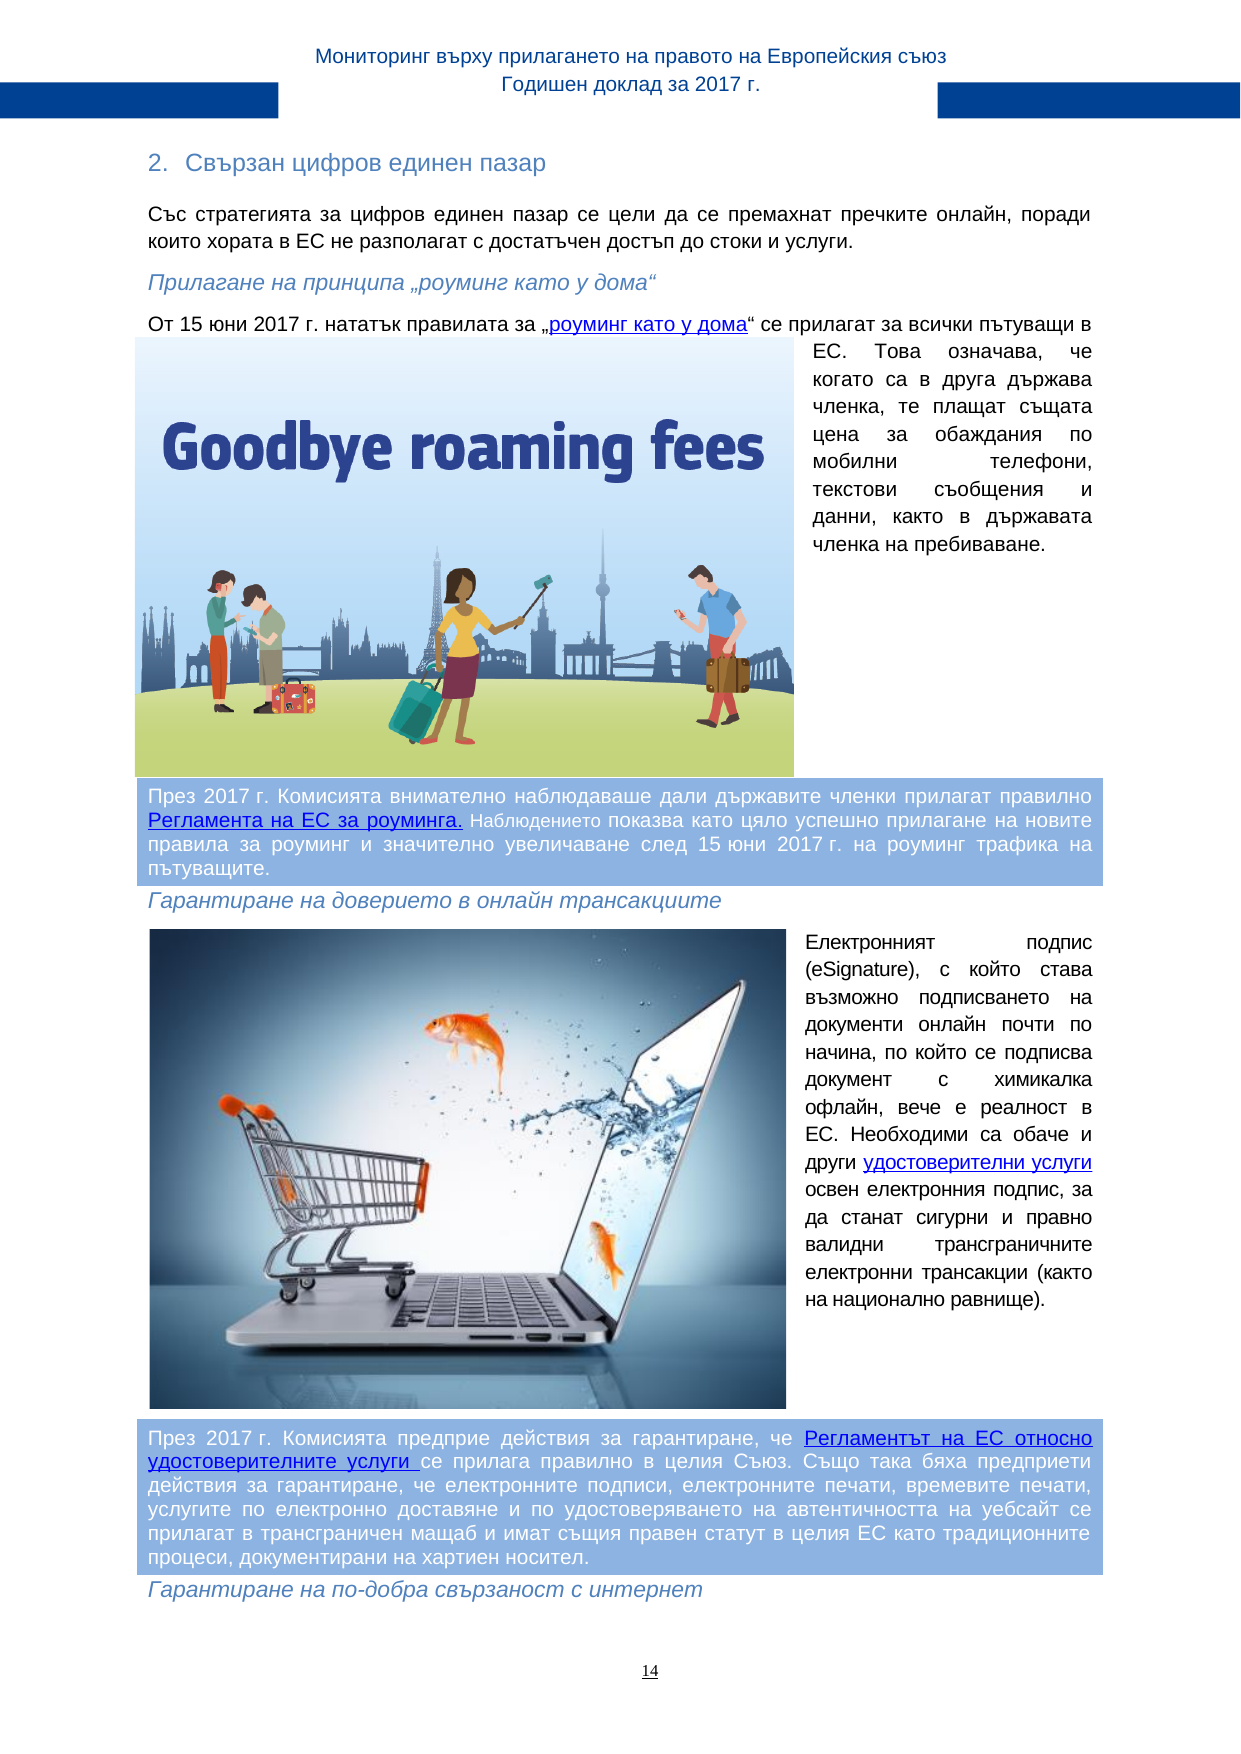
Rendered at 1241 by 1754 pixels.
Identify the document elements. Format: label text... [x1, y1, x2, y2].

picture [148, 929, 785, 1408]
text Гарантиране на по-добра свързаност с интернет [148, 1576, 1092, 1603]
text Свързан цифров единен пазар [148, 148, 1092, 176]
text Електронният подпис (eSignature), с който става възможно подписването на документи онлайн почти по начина, по който се подписва документ с химикалка офлайн, вече е реалност в ЕС. Необходими са обаче и други удостоверителни услуги освен електронния подпис, за да станат сигурни и правно валидни трансграничните електронни трансакции (както на национално равнище). [785, 930, 1092, 1311]
text Със стратегията за цифров единен пазар се цели да се премахнат пречките онлайн, поради които хората в ЕС не разполагат с достатъчен достъп до стоки и услуги. [148, 201, 1092, 253]
text Прилагане на принципа „роуминг като у дома“ [148, 269, 1092, 295]
table_header През 2017 г. Комисията предприе действия за гарантиране, че Регламентът на ЕС относно удостоверителните услуги се прилага правилно в целия Съюз. Също така бяха предприети действия за гарантиране, че електронните подписи, електронните печати, времевите печати, услугите по електронно доставяне и по удостоверяването на автентичността на уебсайт се прилагат в трансграничен мащаб и имат същия правен статут в целия ЕС като традиционните процеси, документирани на хартиен носител. [137, 1419, 1103, 1575]
text От 15 юни 2017 г. нататък правилата за „роуминг като у дома“ се прилагат за всички пътуващи в ЕС. Това означава, че когато са в друга държава членка, те плащат същата цена за обаждания по мобилни телефони, текстови съобщения и данни, както в държавата членка на пребиваване. [148, 312, 1092, 556]
text Гарантиране на доверието в онлайн трансакциите [148, 887, 1092, 913]
table_header През 2017 г. Комисията внимателно наблюдаваше дали държавите членки прилагат правилно Регламента на ЕС за роуминга. Наблюдението показва като цяло успешно прилагане на новите правила за роуминг и значително увеличаване след 15 юни 2017 г. на роуминг трафика на пътуващите. [137, 778, 1103, 886]
picture [134, 337, 794, 777]
